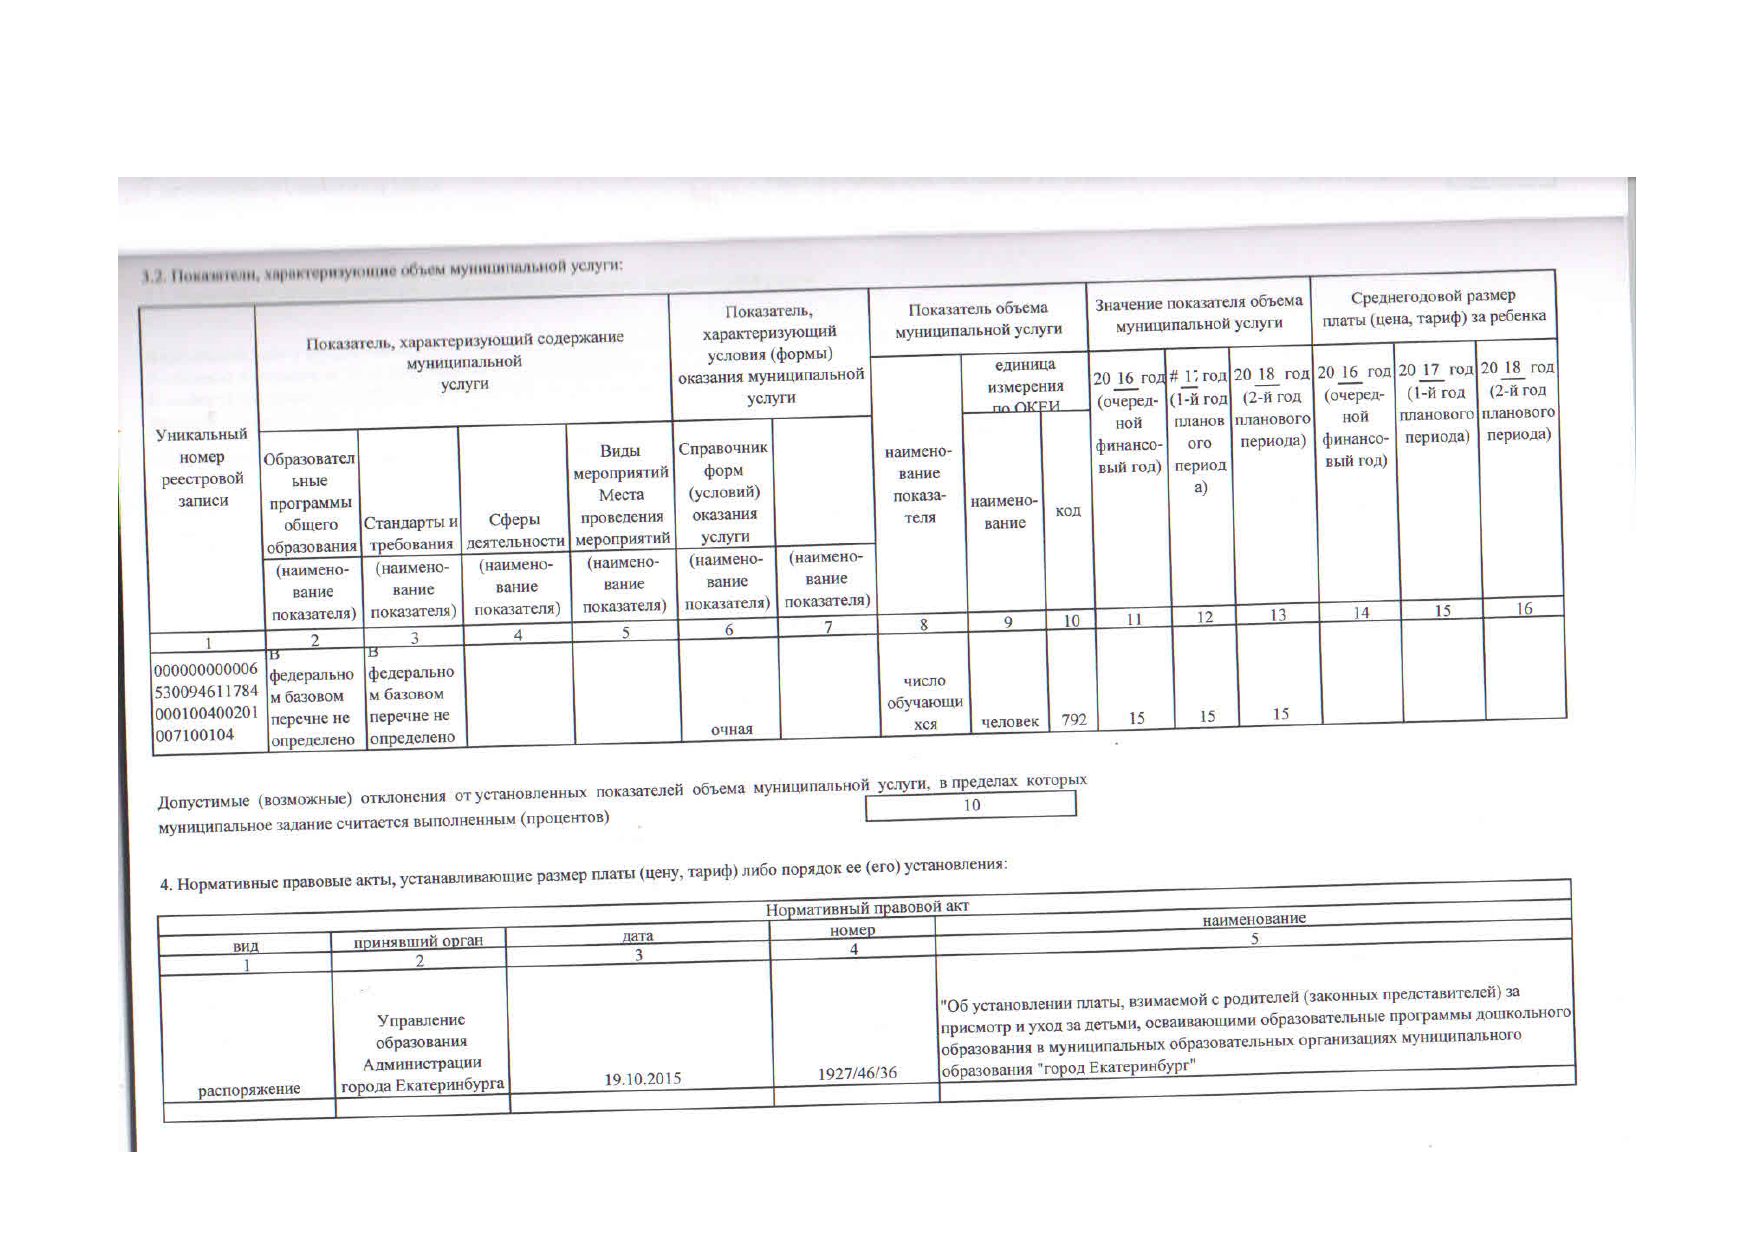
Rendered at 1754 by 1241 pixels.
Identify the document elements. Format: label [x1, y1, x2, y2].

picture [118, 177, 1636, 1152]
